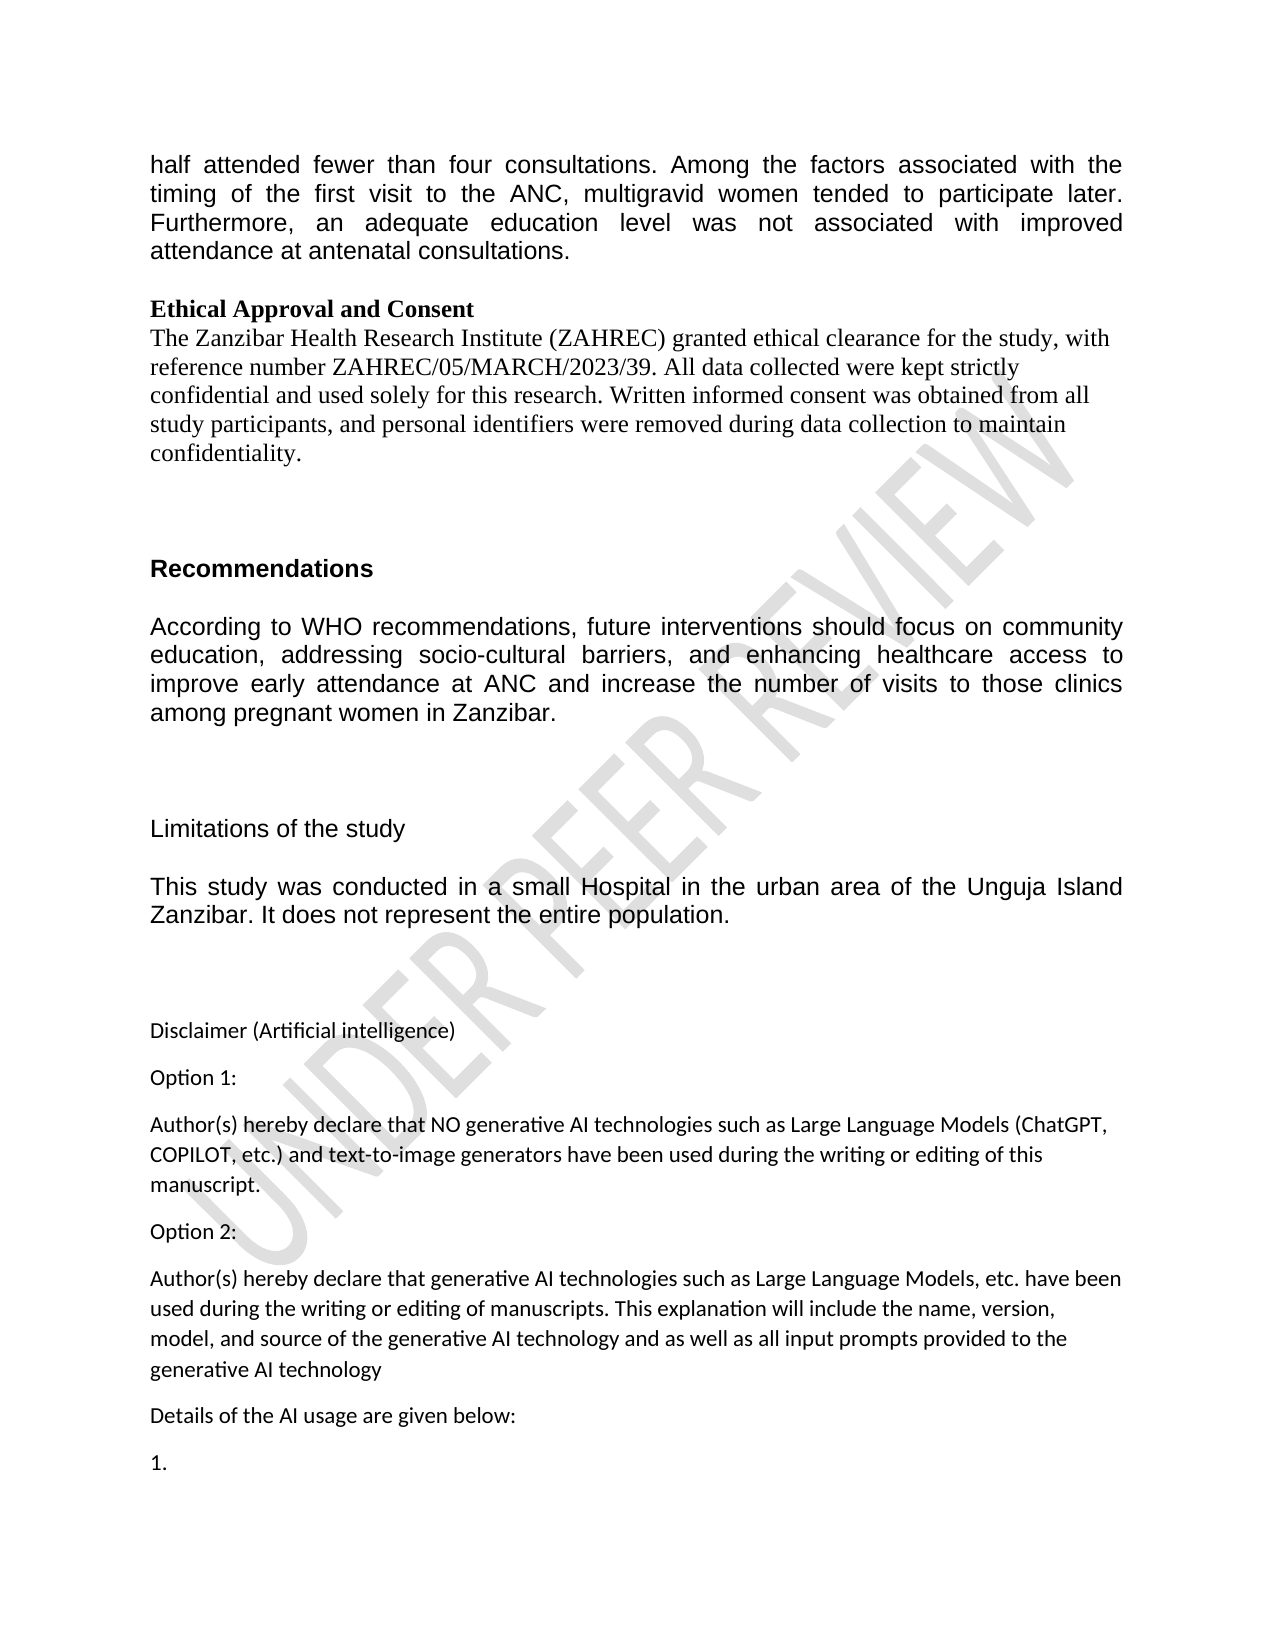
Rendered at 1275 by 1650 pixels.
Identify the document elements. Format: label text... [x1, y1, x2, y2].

text Author(s) hereby declare that NO generative AI technologies such as Large Language Models (ChatGPT, COPILOT, etc.) and text-to-image generators have been used during the writing or editing of this manuscript. [150, 1110, 1125, 1198]
text Ethical Approval and Consent The Zanzibar Health Research Institute (ZAHREC) granted ethical clearance for the study, with reference number ZAHREC/05/MARCH/2023/39. All data collected were kept strictly confidential and used solely for this research. Written informed consent was obtained from all study participants, and personal identifiers were removed during data collection to maintain confidentiality. [150, 294, 1125, 467]
text Option 2: [150, 1217, 1125, 1245]
text 1. [150, 1448, 1125, 1477]
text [150, 150, 1125, 265]
text Limitations of the study [150, 814, 1125, 842]
text Recommendations [150, 554, 1125, 582]
text This study was conducted in a small Hospital in the urban area of the Unguja Island Zanzibar. It does not represent the entire population. [150, 872, 1125, 929]
text Details of the AI usage are given below: [150, 1402, 1125, 1430]
text Disclaimer (Artificial intelligence) [150, 1016, 1125, 1044]
text Option 1: [150, 1063, 1125, 1091]
text According to WHO recommendations, future interventions should focus on community education, addressing socio-cultural barriers, and enhancing healthcare access to improve early attendance at ANC and increase the number of visits to those clinics among pregnant women in Zanzibar. [150, 612, 1125, 727]
text Author(s) hereby declare that generative AI technologies such as Large Language Models, etc. have been used during the writing or editing of manuscripts. This explanation will include the name, version, model, and source of the generative AI technology and as well as all input prompts provided to the generative AI technology [150, 1264, 1125, 1383]
